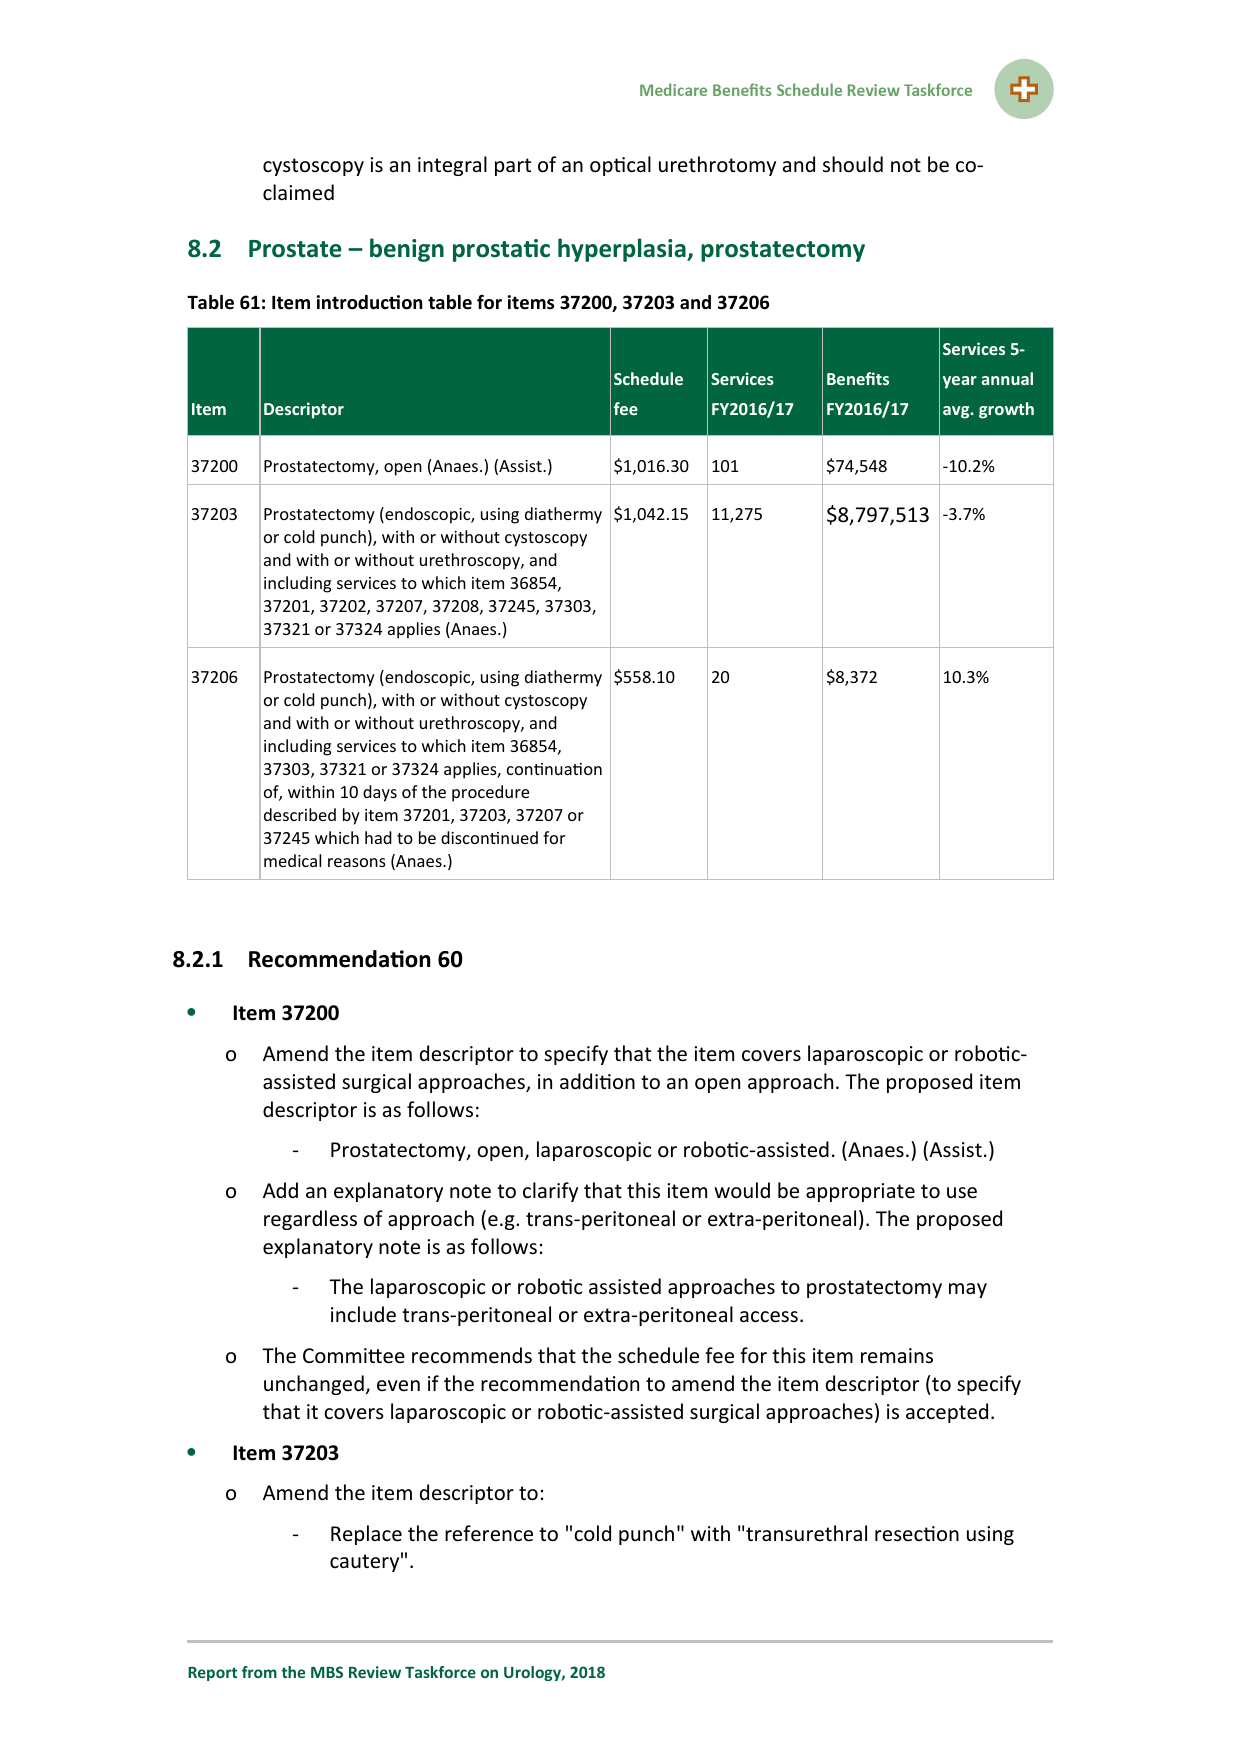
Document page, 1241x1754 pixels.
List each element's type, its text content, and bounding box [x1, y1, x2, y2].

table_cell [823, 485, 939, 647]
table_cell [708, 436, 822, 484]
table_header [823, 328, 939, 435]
text Replace the reference to "cold punch" with "transurethral resection using cautery". [292, 1519, 1038, 1575]
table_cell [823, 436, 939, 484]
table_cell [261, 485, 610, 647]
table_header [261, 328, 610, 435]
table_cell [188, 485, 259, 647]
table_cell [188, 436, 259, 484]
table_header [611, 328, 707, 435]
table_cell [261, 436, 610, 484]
picture [0, 0, 1241, 121]
text The laparoscopic or robotic assisted approaches to prostatectomy may include trans-peritoneal or extra-peritoneal access. [292, 1272, 1038, 1328]
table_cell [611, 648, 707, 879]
subtitle Prostate – benign prostatic hyperplasia, prostatectomy [187, 231, 1053, 264]
text Item 37203 [187, 1438, 1053, 1466]
subtitle Recommendation 60 [172, 943, 1053, 973]
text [225, 150, 1038, 206]
text Prostatectomy, open, laparoscopic or robotic-assisted. (Anaes.) (Assist.) [292, 1135, 1038, 1163]
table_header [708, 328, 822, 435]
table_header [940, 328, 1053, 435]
text Item 37200 [187, 998, 1053, 1026]
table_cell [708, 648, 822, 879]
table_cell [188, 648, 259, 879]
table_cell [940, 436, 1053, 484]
text Amend the item descriptor to: [225, 1478, 1038, 1506]
text Add an explanatory note to clarify that this item would be appropriate to use regardless of approach (e.g. trans-peritoneal or extra-peritoneal). The proposed explanatory note is as follows: [225, 1176, 1038, 1260]
text Amend the item descriptor to specify that the item covers laparoscopic or robotic-assisted surgical approaches, in addition to an open approach. The proposed item descriptor is as follows: [225, 1039, 1038, 1123]
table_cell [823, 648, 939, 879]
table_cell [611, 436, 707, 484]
text Table 61: Item introduction table for items 37200, 37203 and 37206 [187, 289, 1053, 314]
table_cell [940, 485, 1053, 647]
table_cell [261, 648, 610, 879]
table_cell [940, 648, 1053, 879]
text The Committee recommends that the schedule fee for this item remains unchanged, even if the recommendation to amend the item descriptor (to specify that it covers laparoscopic or robotic-assisted surgical approaches) is accepted. [225, 1341, 1038, 1425]
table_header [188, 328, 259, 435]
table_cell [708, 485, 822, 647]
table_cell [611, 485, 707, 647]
